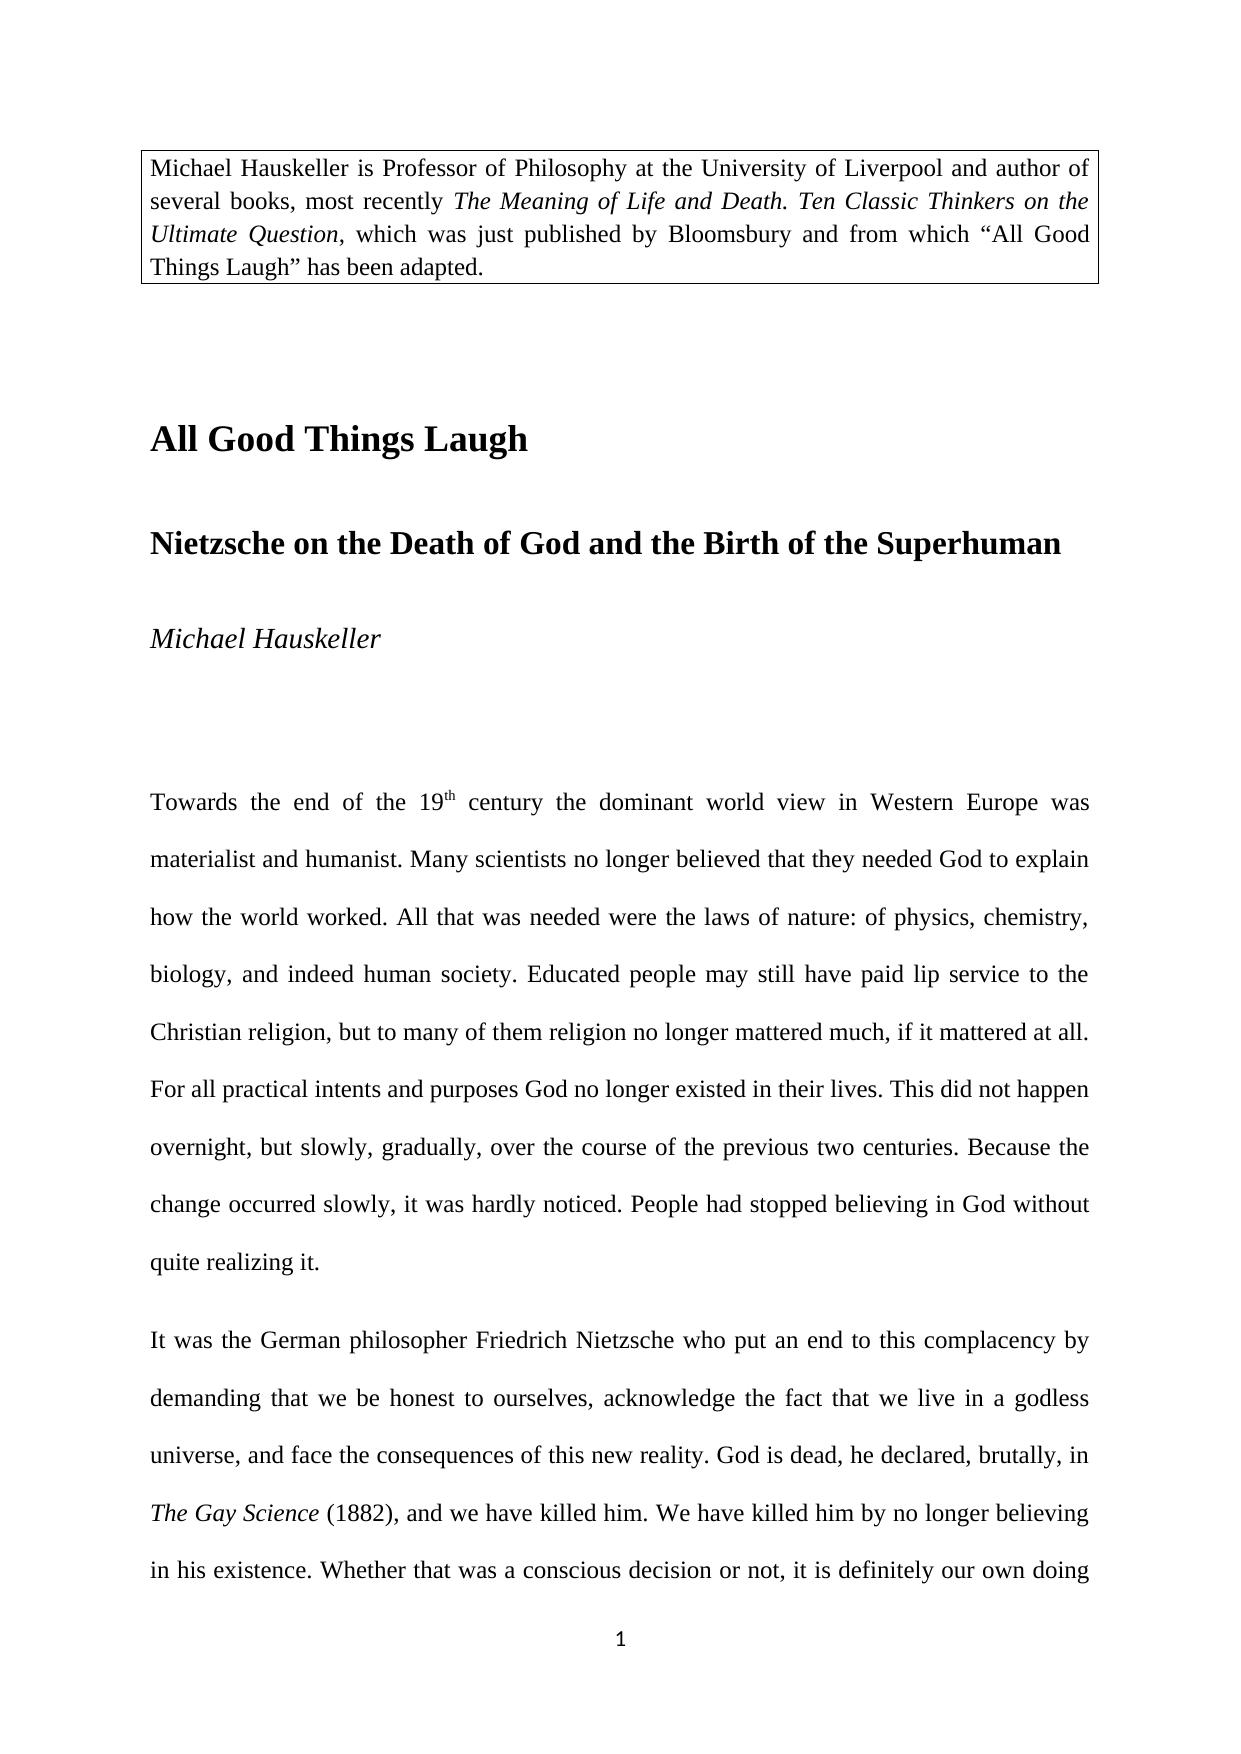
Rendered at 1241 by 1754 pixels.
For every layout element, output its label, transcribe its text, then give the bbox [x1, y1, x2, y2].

text Michael Hauskeller is Professor of Philosophy at the University of Liverpool and author of several books, most recently The Meaning of Life and Death. Ten Classic Thinkers on the Ultimate Question, which was just published by Bloomsbury and from which “All Good Things Laugh” has been adapted. [142, 151, 1098, 283]
text Michael Hauskeller [150, 621, 1090, 654]
text All Good Things Laugh [150, 416, 1090, 459]
text Nietzsche on the Death of God and the Birth of the Superhuman [150, 523, 1090, 562]
text Towards the end of the 19th century the dominant world view in Western Europe was materialist and humanist. Many scientists no longer believed that they needed God to explain how the world worked. All that was needed were the laws of nature: of physics, chemistry, biology, and indeed human society. Educated people may still have paid lip service to the Christian religion, but to many of them religion no longer mattered much, if it mattered at all. For all practical intents and purposes God no longer existed in their lives. This did not happen overnight, but slowly, gradually, over the course of the previous two centuries. Because the change occurred slowly, it was hardly noticed. People had stopped believing in God without quite realizing it. [150, 787, 1090, 1276]
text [150, 1325, 1090, 1584]
